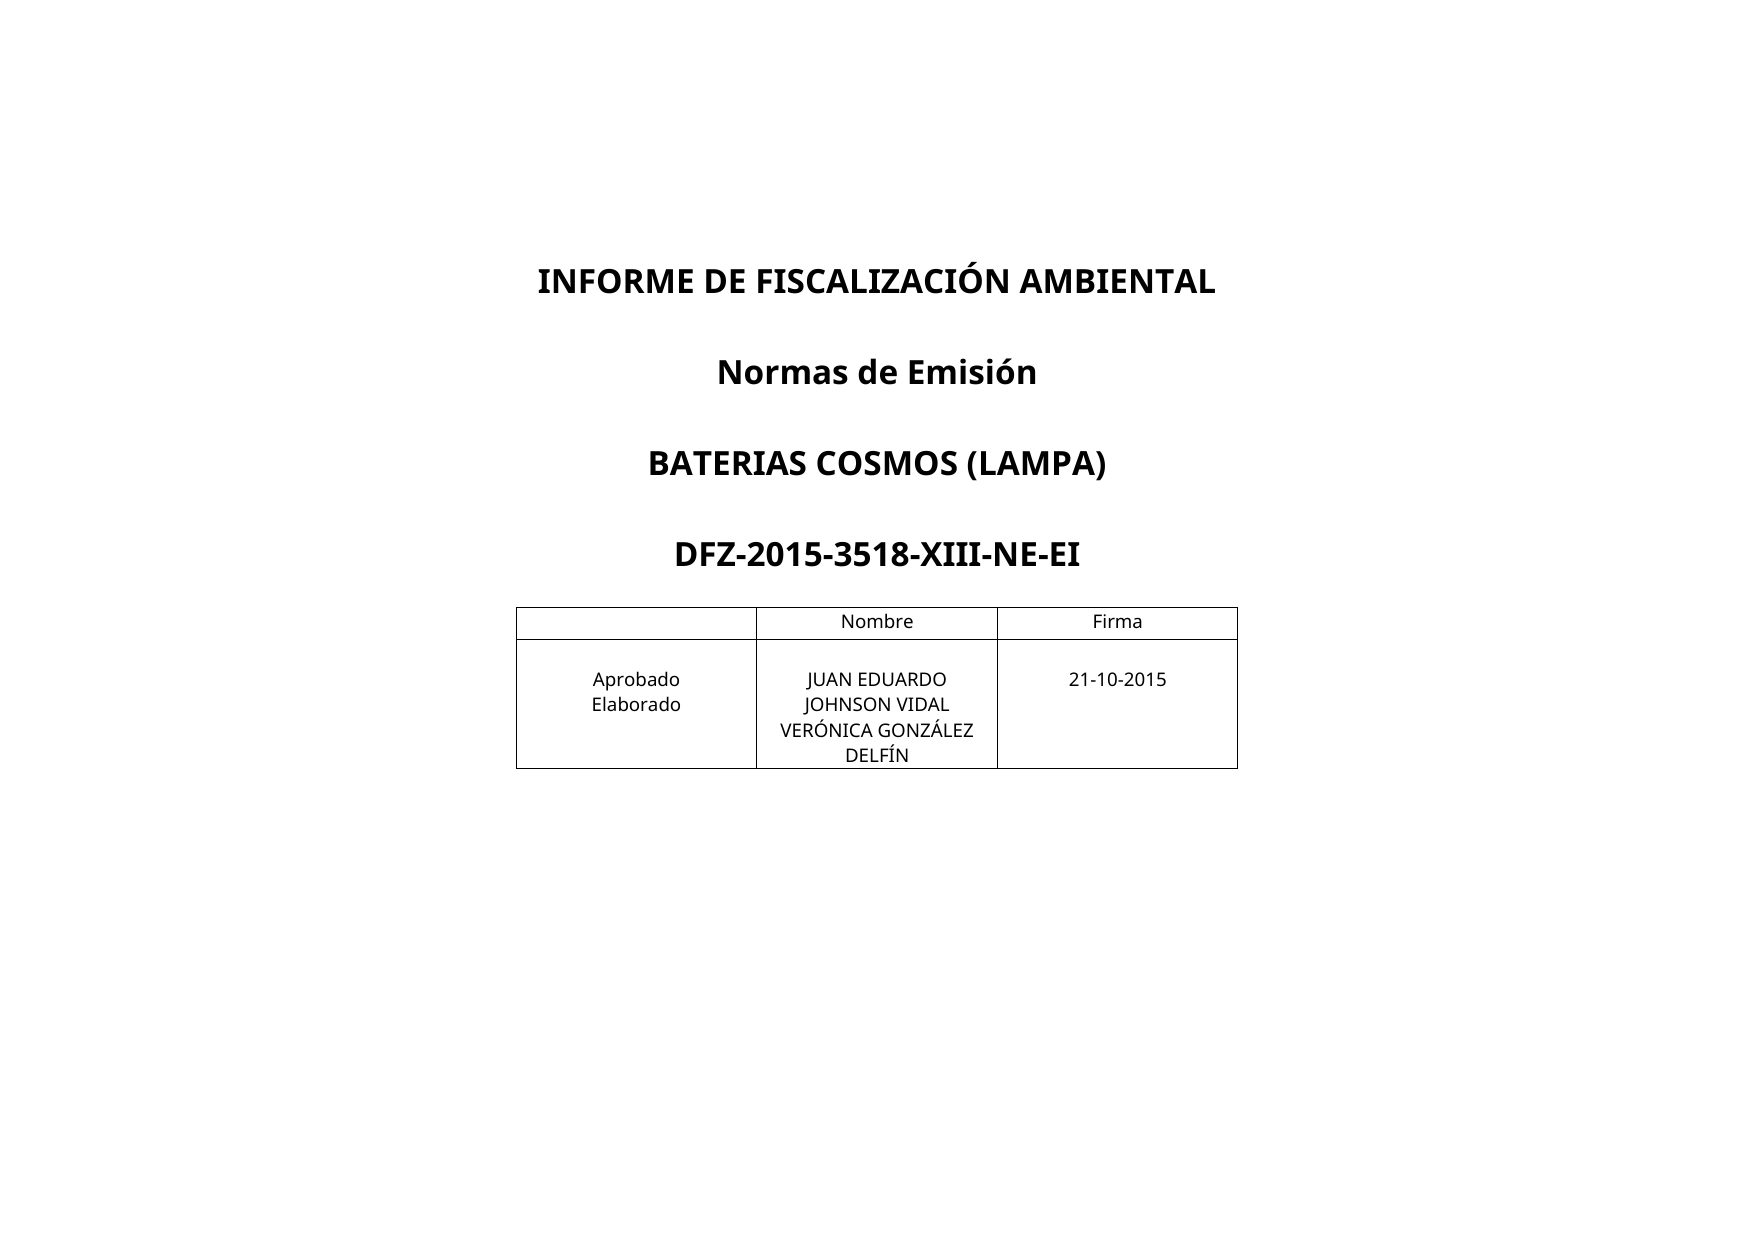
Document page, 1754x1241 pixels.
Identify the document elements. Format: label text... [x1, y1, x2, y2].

table_header Nombre [757, 608, 997, 639]
text BATERIAS COSMOS (LAMPA) [150, 394, 1604, 485]
table_cell 21-10-2015 [998, 640, 1237, 768]
text INFORME DE FISCALIZACIÓN AMBIENTAL [150, 212, 1604, 303]
table_header Firma [998, 608, 1237, 639]
table_cell JUAN EDUARDO JOHNSON VIDAL VERÓNICA GONZÁLEZ DELFÍN [757, 640, 997, 768]
table_header [517, 608, 756, 639]
text DFZ-2015-3518-XIII-NE-EI [150, 485, 1604, 576]
table_cell Aprobado Elaborado [517, 640, 756, 768]
text Normas de Emisión [150, 303, 1604, 394]
